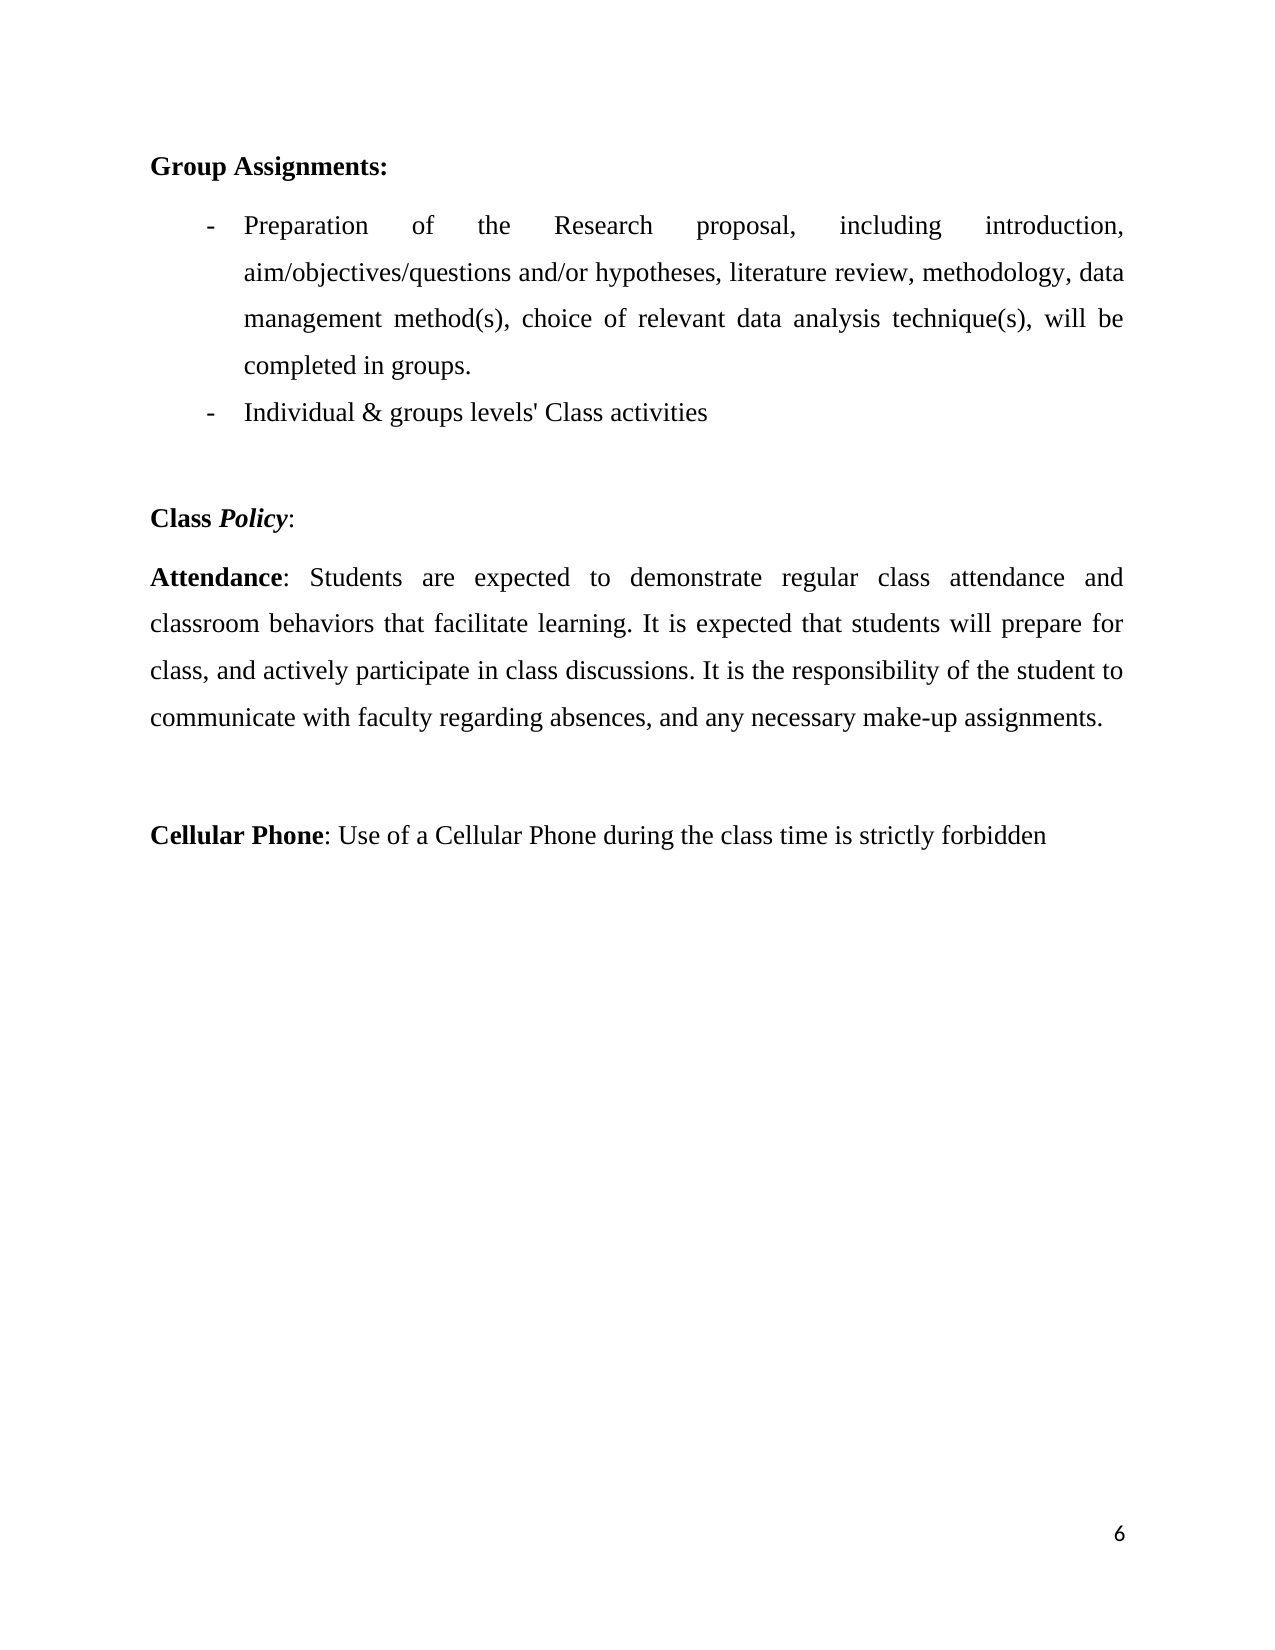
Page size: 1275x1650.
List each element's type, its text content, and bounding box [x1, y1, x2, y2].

text Cellular Phone: Use of a Cellular Phone during the class time is strictly forbidden [150, 819, 1125, 850]
text Class Policy: [150, 502, 1125, 533]
list Individual & groups levels' Class activities [206, 396, 1125, 427]
text Group Assignments: [150, 150, 1125, 181]
text Attendance: Students are expected to demonstrate regular class attendance and classroom behaviors that facilitate learning. It is expected that students will prepare for class, and actively participate in class discussions. It is the responsibility of the student to communicate with faculty regarding absences, and any necessary make-up assignments. [150, 561, 1125, 732]
list Preparation of the Research proposal, including introduction, aim/objectives/questions and/or hypotheses, literature review, methodology, data management method(s), choice of relevant data analysis technique(s), will be completed in groups. [206, 209, 1125, 380]
